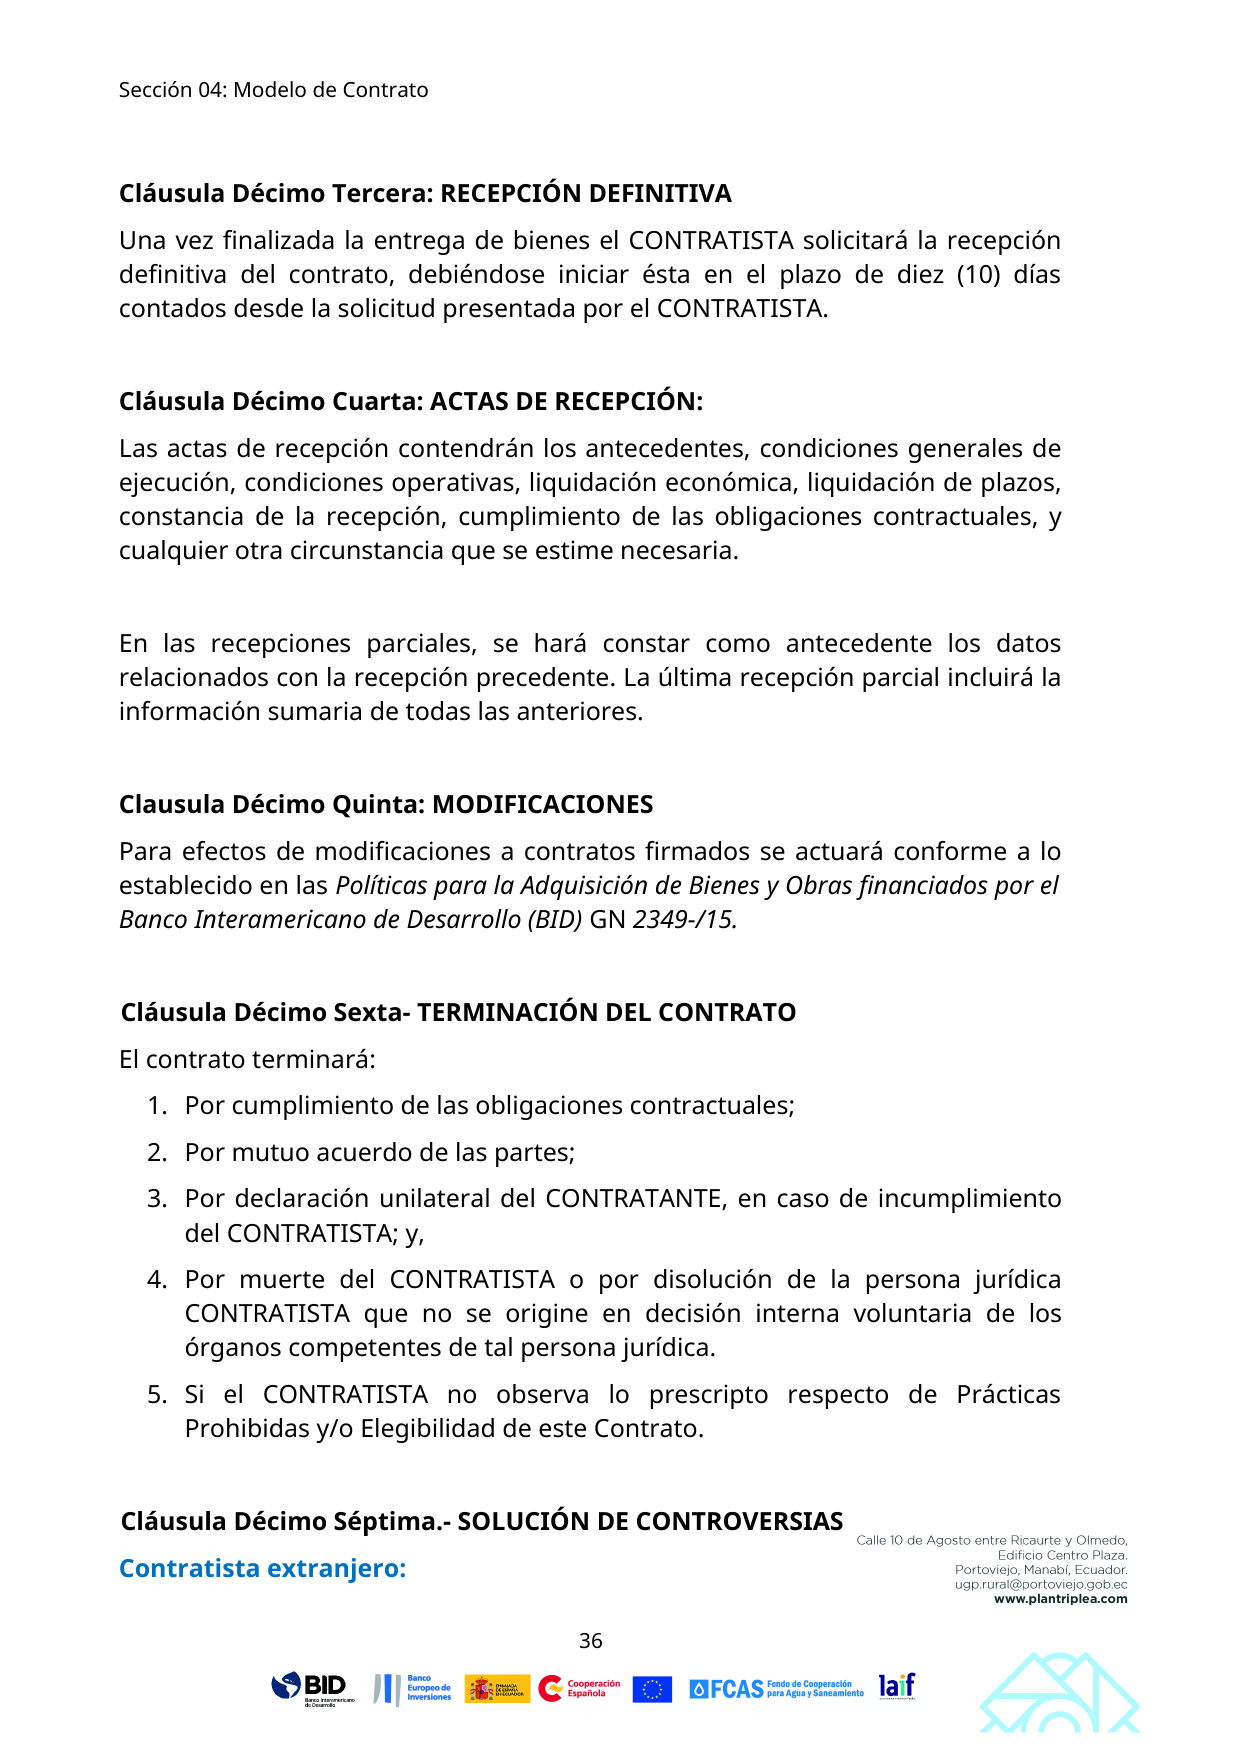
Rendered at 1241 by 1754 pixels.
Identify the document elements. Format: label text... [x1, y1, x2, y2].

picture [33, 1480, 1241, 1754]
list Por mutuo acuerdo de las partes; [147, 1134, 1063, 1169]
text Clausula Décimo Quinta: MODIFICACIONES [119, 787, 1063, 821]
list Por muerte del CONTRATISTA o por disolución de la persona jurídica CONTRATISTA que no se origine en decisión interna voluntaria de los órganos competentes de tal persona jurídica. [147, 1262, 1063, 1364]
text Una vez finalizada la entrega de bienes el CONTRATISTA solicitará la recepción definitiva del contrato, debiéndose iniciar ésta en el plazo de diez (10) días contados desde la solicitud presentada por el CONTRATISTA. [119, 223, 1063, 325]
text Cláusula Décimo Cuarta: ACTAS DE RECEPCIÓN: [119, 384, 1063, 418]
text Cláusula Décimo Sexta- TERMINACIÓN DEL CONTRATO [120, 995, 1058, 1029]
text En las recepciones parciales, se hará constar como antecedente los datos relacionados con la recepción precedente. La última recepción parcial incluirá la información sumaria de todas las anteriores. [119, 626, 1063, 728]
text Cláusula Décimo Séptima.- SOLUCIÓN DE CONTROVERSIAS [120, 1504, 1058, 1538]
text Para efectos de modificaciones a contratos firmados se actuará conforme a lo establecido en las Políticas para la Adquisición de Bienes y Obras financiados por el Banco Interamericano de Desarrollo (BID) GN 2349-/15. [119, 834, 1063, 936]
list Si el CONTRATISTA no observa lo prescripto respecto de Prácticas Prohibidas y/o Elegibilidad de este Contrato. [147, 1376, 1063, 1444]
text El contrato terminará: [119, 1041, 1063, 1076]
list Por declaración unilateral del CONTRATANTE, en caso de incumplimiento del CONTRATISTA; y, [147, 1181, 1063, 1249]
text Contratista extranjero: [119, 1550, 1063, 1584]
text Las actas de recepción contendrán los antecedentes, condiciones generales de ejecución, condiciones operativas, liquidación económica, liquidación de plazos, constancia de la recepción, cumplimiento de las obligaciones contractuales, y cualquier otra circunstancia que se estime necesaria. [119, 431, 1063, 567]
text Cláusula Décimo Tercera: RECEPCIÓN DEFINITIVA [119, 176, 1063, 210]
list Por cumplimiento de las obligaciones contractuales; [147, 1088, 1063, 1122]
